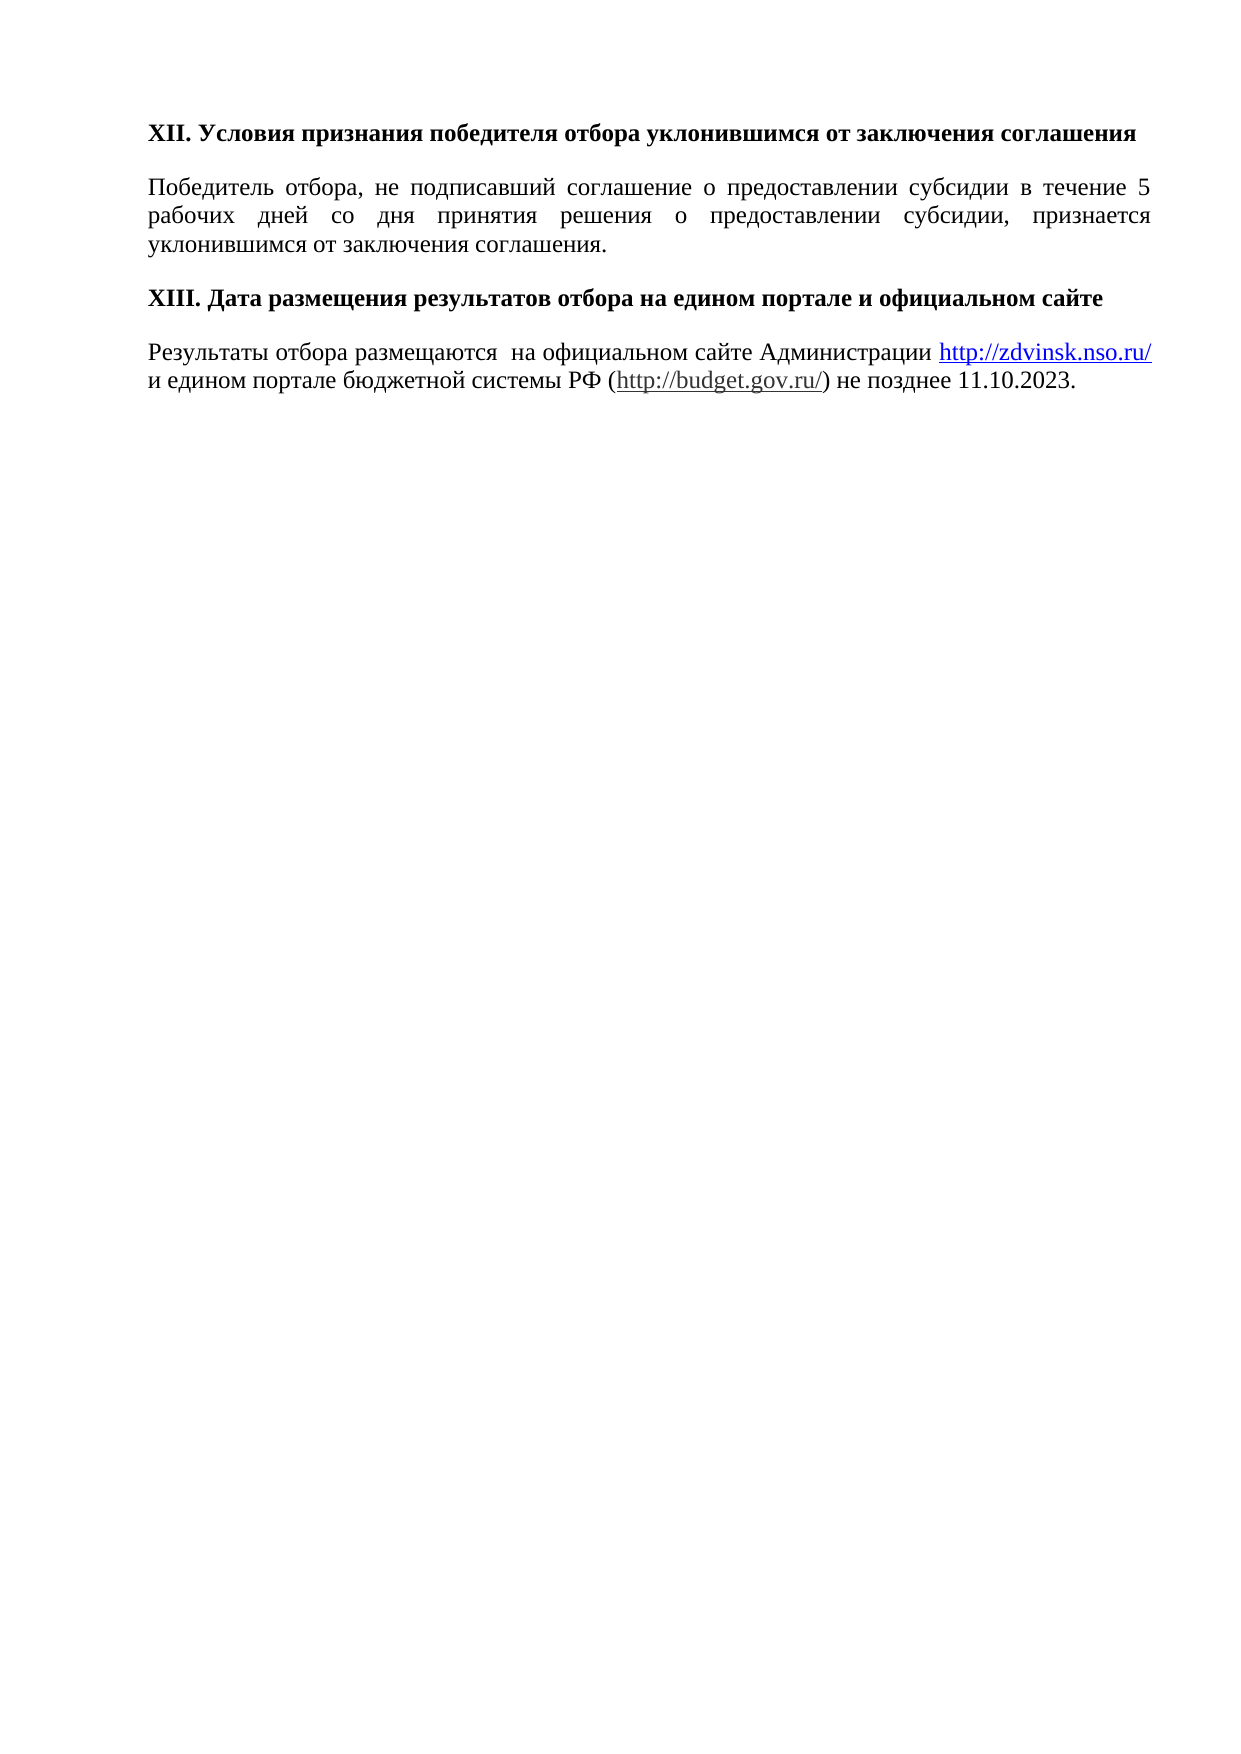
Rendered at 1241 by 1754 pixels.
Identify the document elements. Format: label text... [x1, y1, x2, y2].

text XII. Условия признания победителя отбора уклонившимся от заключения соглашения [148, 118, 1152, 147]
text XIII. Дата размещения результатов отбора на едином портале и официальном сайте [148, 283, 1152, 312]
text Результаты отбора размещаются на официальном сайте Администрации http://zdvinsk.nso.ru/ и едином портале бюджетной системы РФ (http://budget.gov.ru/) не позднее 11.10.2023. [148, 337, 1152, 394]
text Победитель отбора, не подписавший соглашение о предоставлении субсидии в течение 5 рабочих дней со дня принятия решения о предоставлении субсидии, признается уклонившимся от заключения соглашения. [148, 172, 1152, 258]
